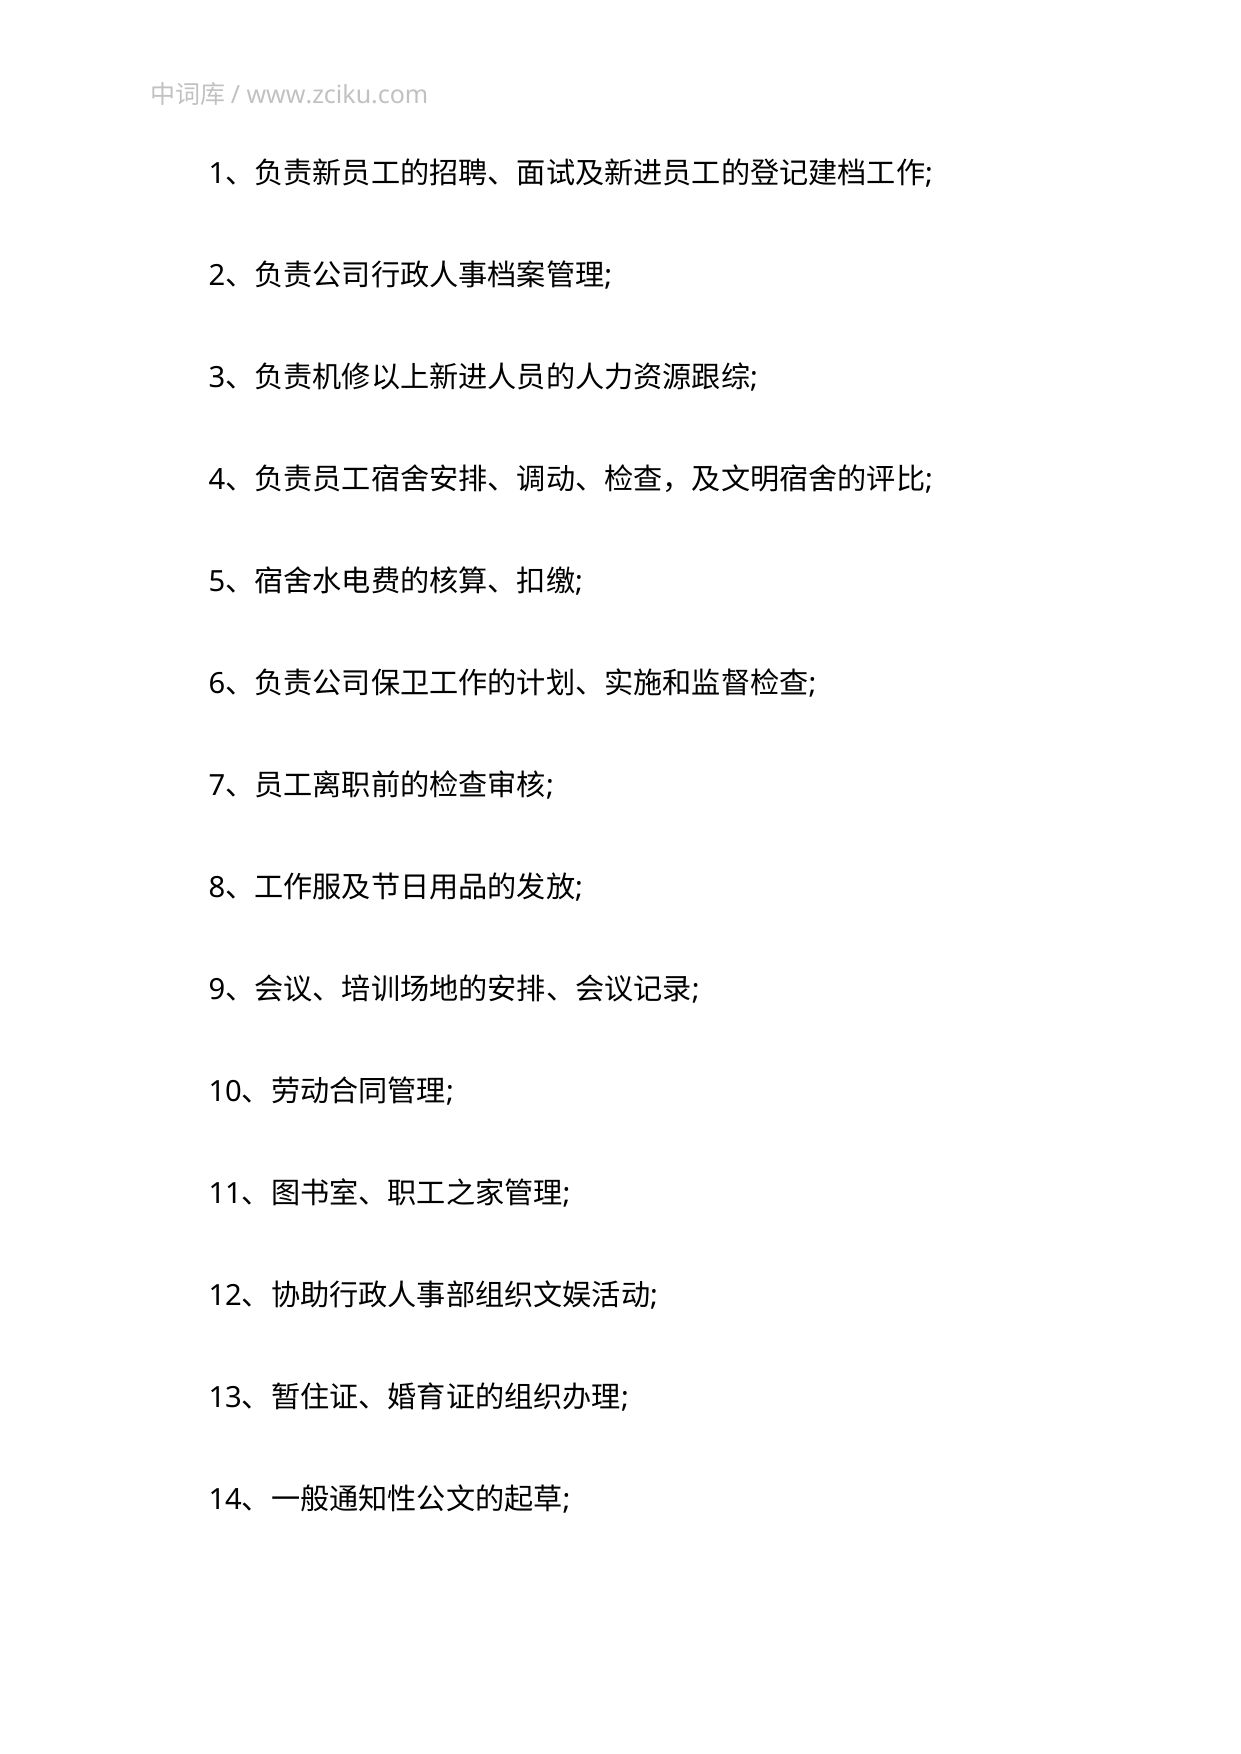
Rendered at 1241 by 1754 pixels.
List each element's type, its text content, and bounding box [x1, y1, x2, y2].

text 5、宿舍水电费的核算、扣缴; [150, 558, 1090, 600]
text 2、负责公司行政人事档案管理; [150, 252, 1090, 294]
text 11、图书室、职工之家管理; [150, 1170, 1090, 1212]
text 4、负责员工宿舍安排、调动、检查，及文明宿舍的评比; [150, 456, 1090, 498]
text 14、一般通知性公文的起草; [150, 1476, 1090, 1518]
text 12、协助行政人事部组织文娱活动; [150, 1272, 1090, 1314]
text 1、负责新员工的招聘、面试及新进员工的登记建档工作; [150, 150, 1090, 192]
text 13、暂住证、婚育证的组织办理; [150, 1374, 1090, 1416]
text 6、负责公司保卫工作的计划、实施和监督检查; [150, 660, 1090, 702]
text 9、会议、培训场地的安排、会议记录; [150, 966, 1090, 1008]
text 10、劳动合同管理; [150, 1068, 1090, 1110]
text 8、工作服及节日用品的发放; [150, 864, 1090, 906]
text 7、员工离职前的检查审核; [150, 762, 1090, 804]
text 3、负责机修以上新进人员的人力资源跟综; [150, 354, 1090, 396]
